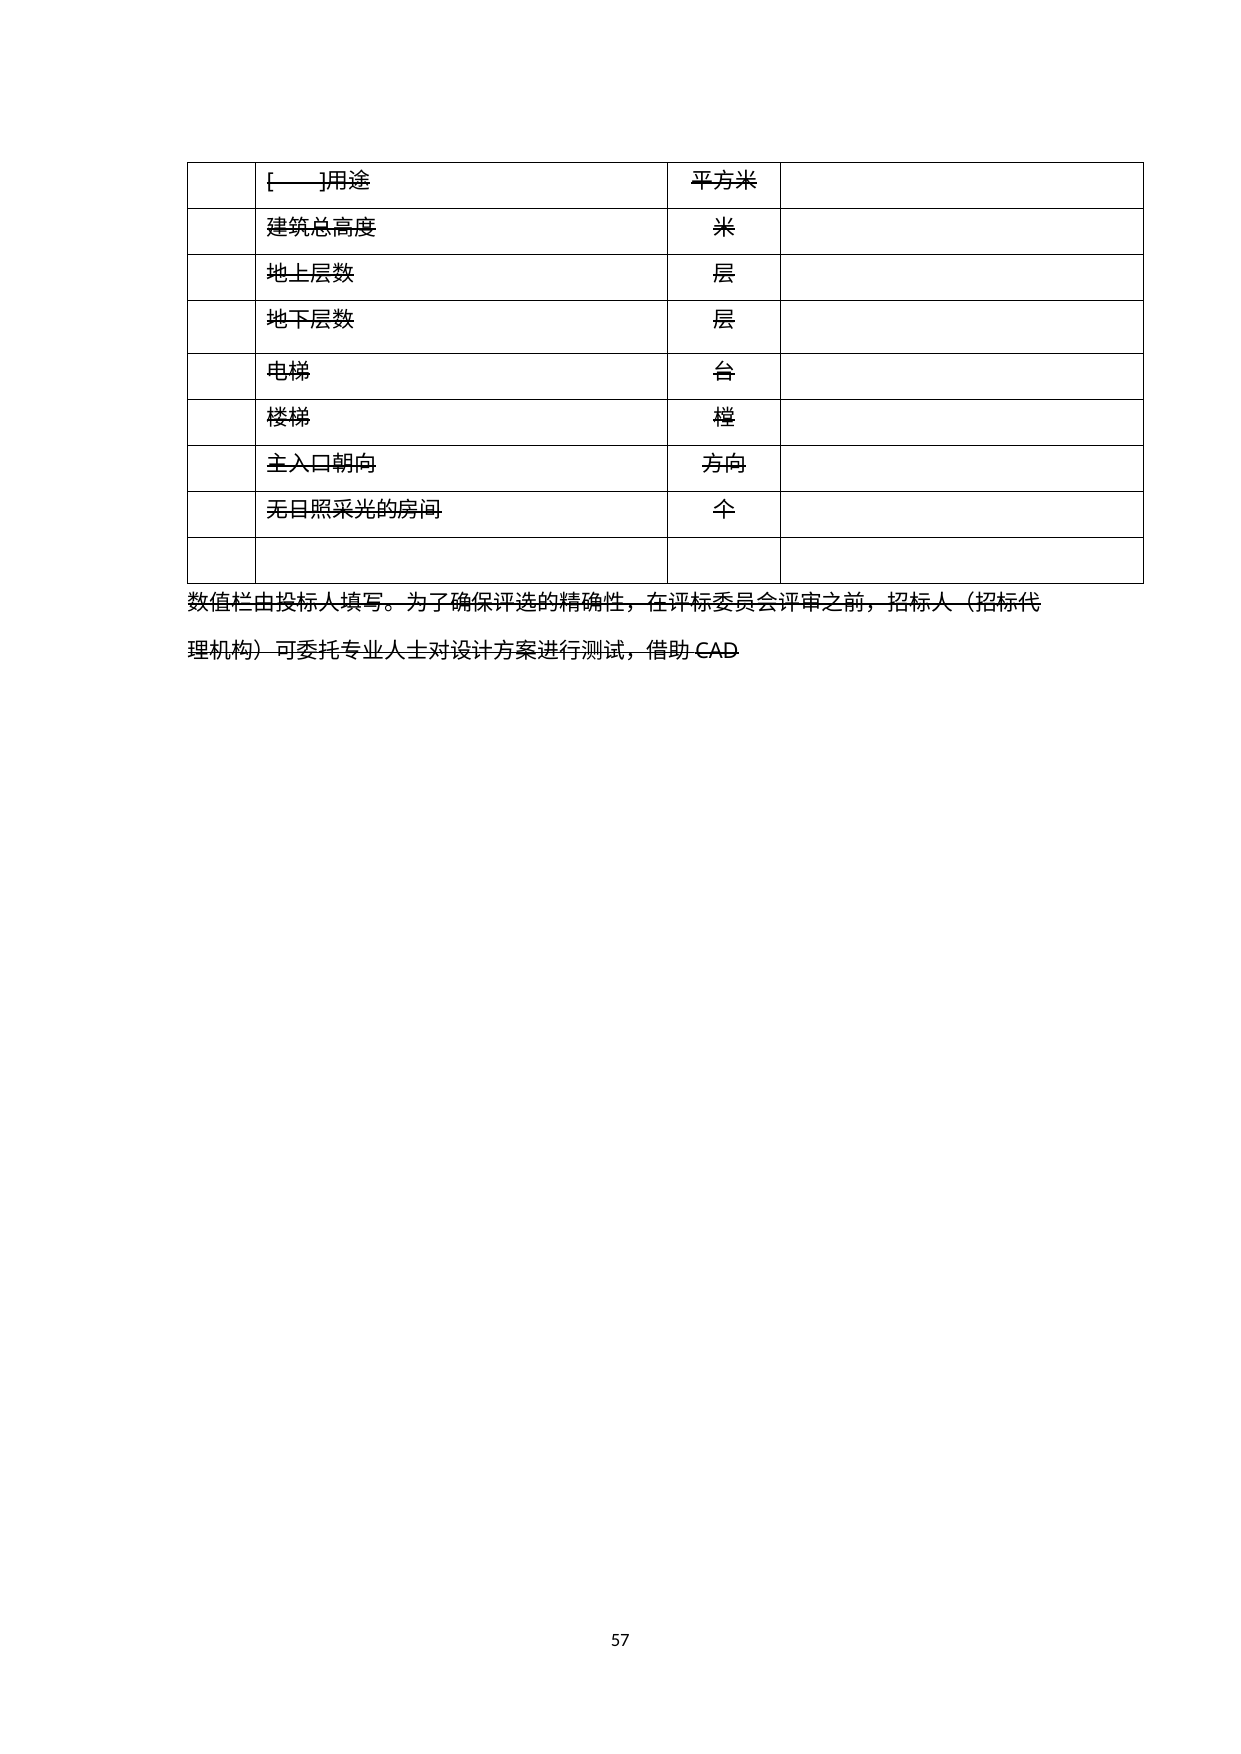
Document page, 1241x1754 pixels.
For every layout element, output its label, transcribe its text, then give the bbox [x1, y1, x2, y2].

table_cell [188, 255, 255, 300]
table_cell [781, 209, 1143, 254]
table_cell 电梯 [256, 354, 667, 399]
table_cell 地下层数 [256, 301, 667, 353]
table_cell [781, 301, 1143, 353]
table_cell [188, 538, 255, 583]
table_cell [188, 400, 255, 445]
table_cell 平方米 [668, 163, 780, 208]
table_cell [256, 538, 667, 583]
table_cell 层 [668, 301, 780, 353]
table_cell [781, 255, 1143, 300]
table_cell 建筑总高度 [256, 209, 667, 254]
table_cell 樘 [668, 400, 780, 445]
table_cell [781, 492, 1143, 537]
table_cell 个 [668, 492, 780, 537]
table_cell 地上层数 [256, 255, 667, 300]
table_cell [188, 446, 255, 491]
table_cell [ ]用途 [256, 163, 667, 208]
table_cell 层 [668, 255, 780, 300]
table_cell [188, 163, 255, 208]
table_cell [188, 209, 255, 254]
table_cell 方向 [668, 446, 780, 491]
table_cell [668, 538, 780, 583]
table_cell [781, 446, 1143, 491]
table_cell [781, 163, 1143, 208]
table_cell [781, 354, 1143, 399]
table_cell 无日照采光的房间 [256, 492, 667, 537]
table_cell [781, 538, 1143, 583]
text 数值栏由投标人填写。为了确保评选的精确性，在评标委员会评审之前，招标人（招标代理机构）可委托专业人士对设计方案进行测试，借助CAD [187, 584, 1053, 665]
table_cell [188, 492, 255, 537]
table_cell 楼梯 [256, 400, 667, 445]
table_cell 米 [668, 209, 780, 254]
table_cell 主入口朝向 [256, 446, 667, 491]
table_cell [188, 301, 255, 353]
table_cell [188, 354, 255, 399]
table_cell [781, 400, 1143, 445]
table_cell 台 [668, 354, 780, 399]
